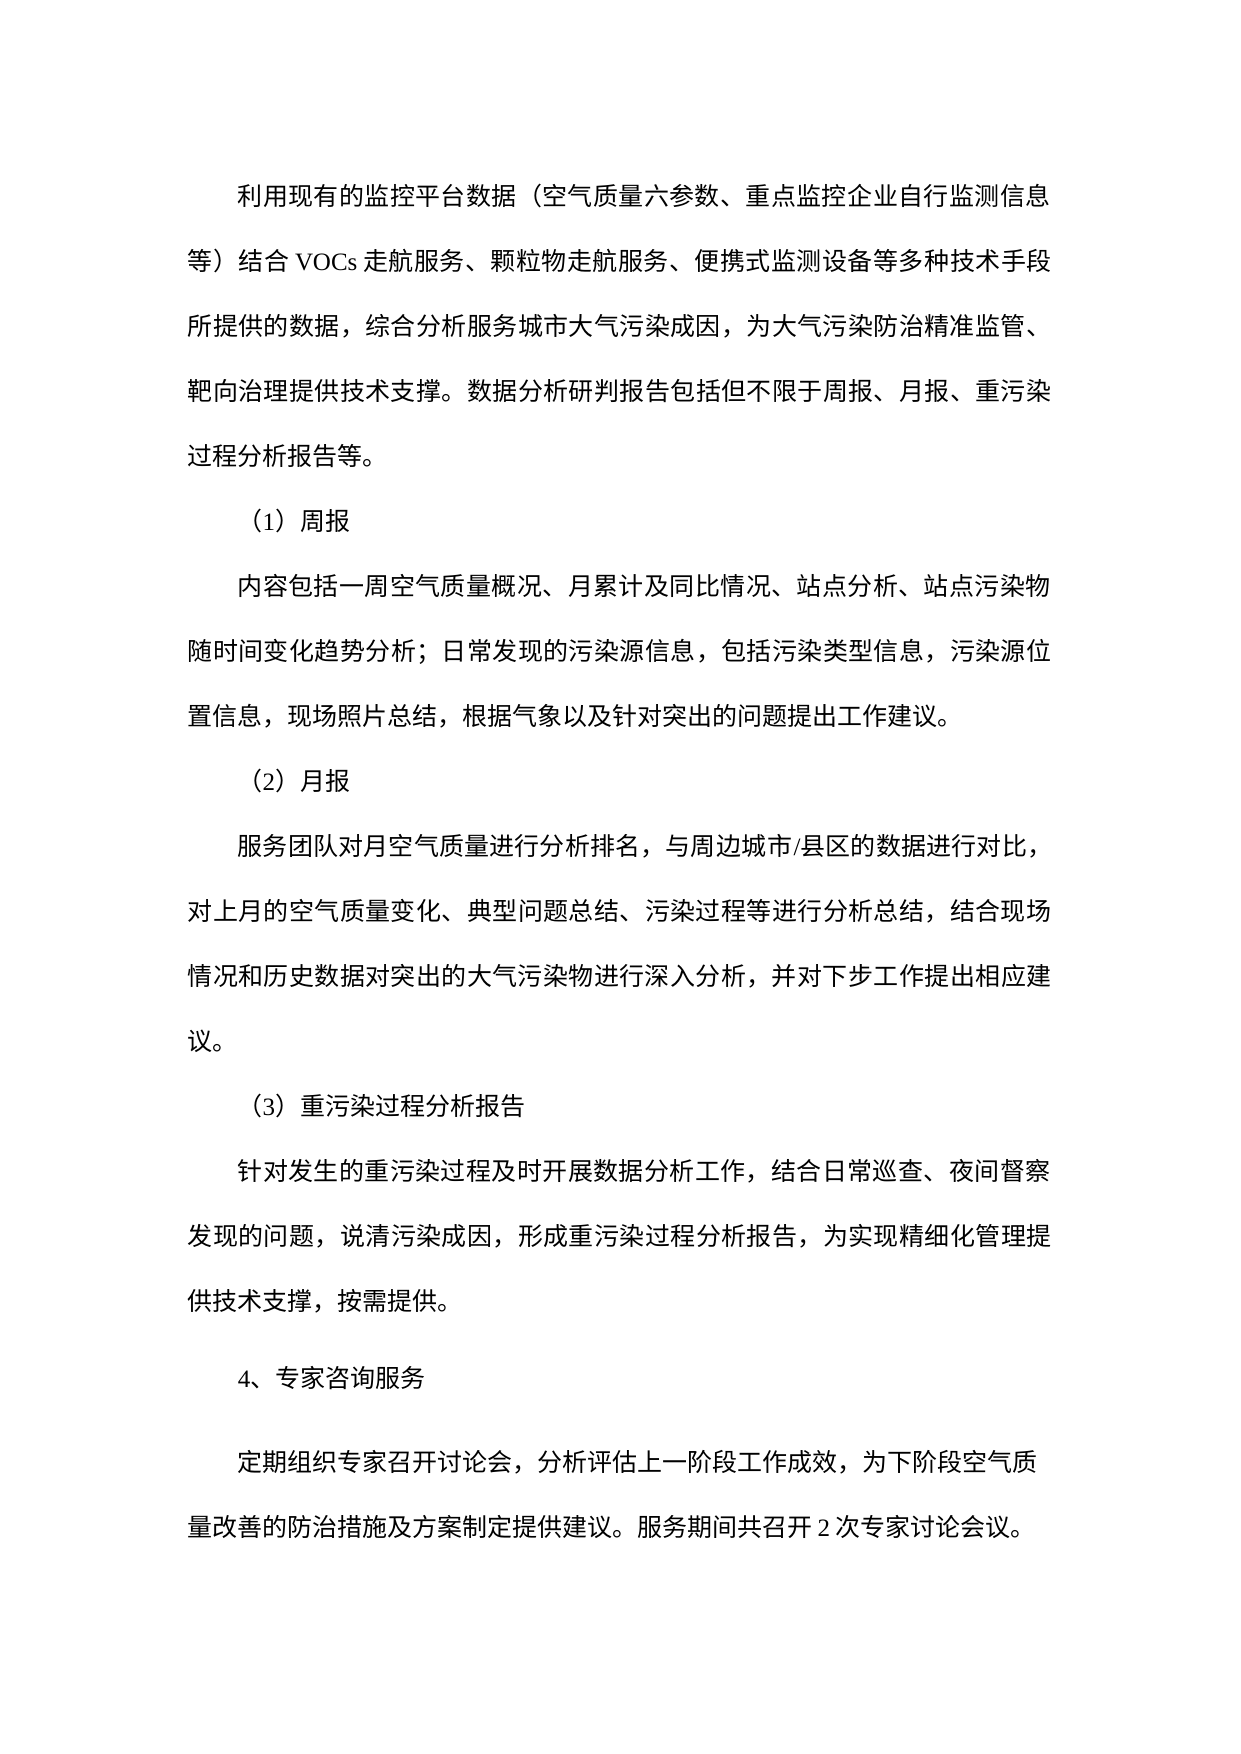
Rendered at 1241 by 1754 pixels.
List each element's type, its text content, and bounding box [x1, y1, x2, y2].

text （1）周报 [187, 487, 1053, 552]
text 服务团队对月空气质量进行分析排名，与周边城市/县区的数据进行对比，对上月的空气质量变化、典型问题总结、污染过程等进行分析总结，结合现场情况和历史数据对突出的大气污染物进行深入分析，并对下步工作提出相应建议。 [187, 812, 1053, 1072]
text （2）月报 [187, 747, 1053, 812]
text 针对发生的重污染过程及时开展数据分析工作，结合日常巡查、夜间督察发现的问题，说清污染成因，形成重污染过程分析报告，为实现精细化管理提供技术支撑，按需提供。 [187, 1137, 1053, 1332]
text （3）重污染过程分析报告 [187, 1072, 1053, 1137]
text 内容包括一周空气质量概况、月累计及同比情况、站点分析、站点污染物随时间变化趋势分析；日常发现的污染源信息，包括污染类型信息，污染源位置信息，现场照片总结，根据气象以及针对突出的问题提出工作建议。 [187, 552, 1053, 747]
text 定期组织专家召开讨论会，分析评估上一阶段工作成效，为下阶段空气质量改善的防治措施及方案制定提供建议。服务期间共召开2次专家讨论会议。 [187, 1428, 1053, 1558]
text 利用现有的监控平台数据（空气质量六参数、重点监控企业自行监测信息等）结合VOCs走航服务、颗粒物走航服务、便携式监测设备等多种技术手段所提供的数据，综合分析服务城市大气污染成因，为大气污染防治精准监管、靶向治理提供技术支撑。数据分析研判报告包括但不限于周报、月报、重污染过程分析报告等。 [187, 162, 1053, 487]
text 4、专家咨询服务 [187, 1344, 1053, 1409]
